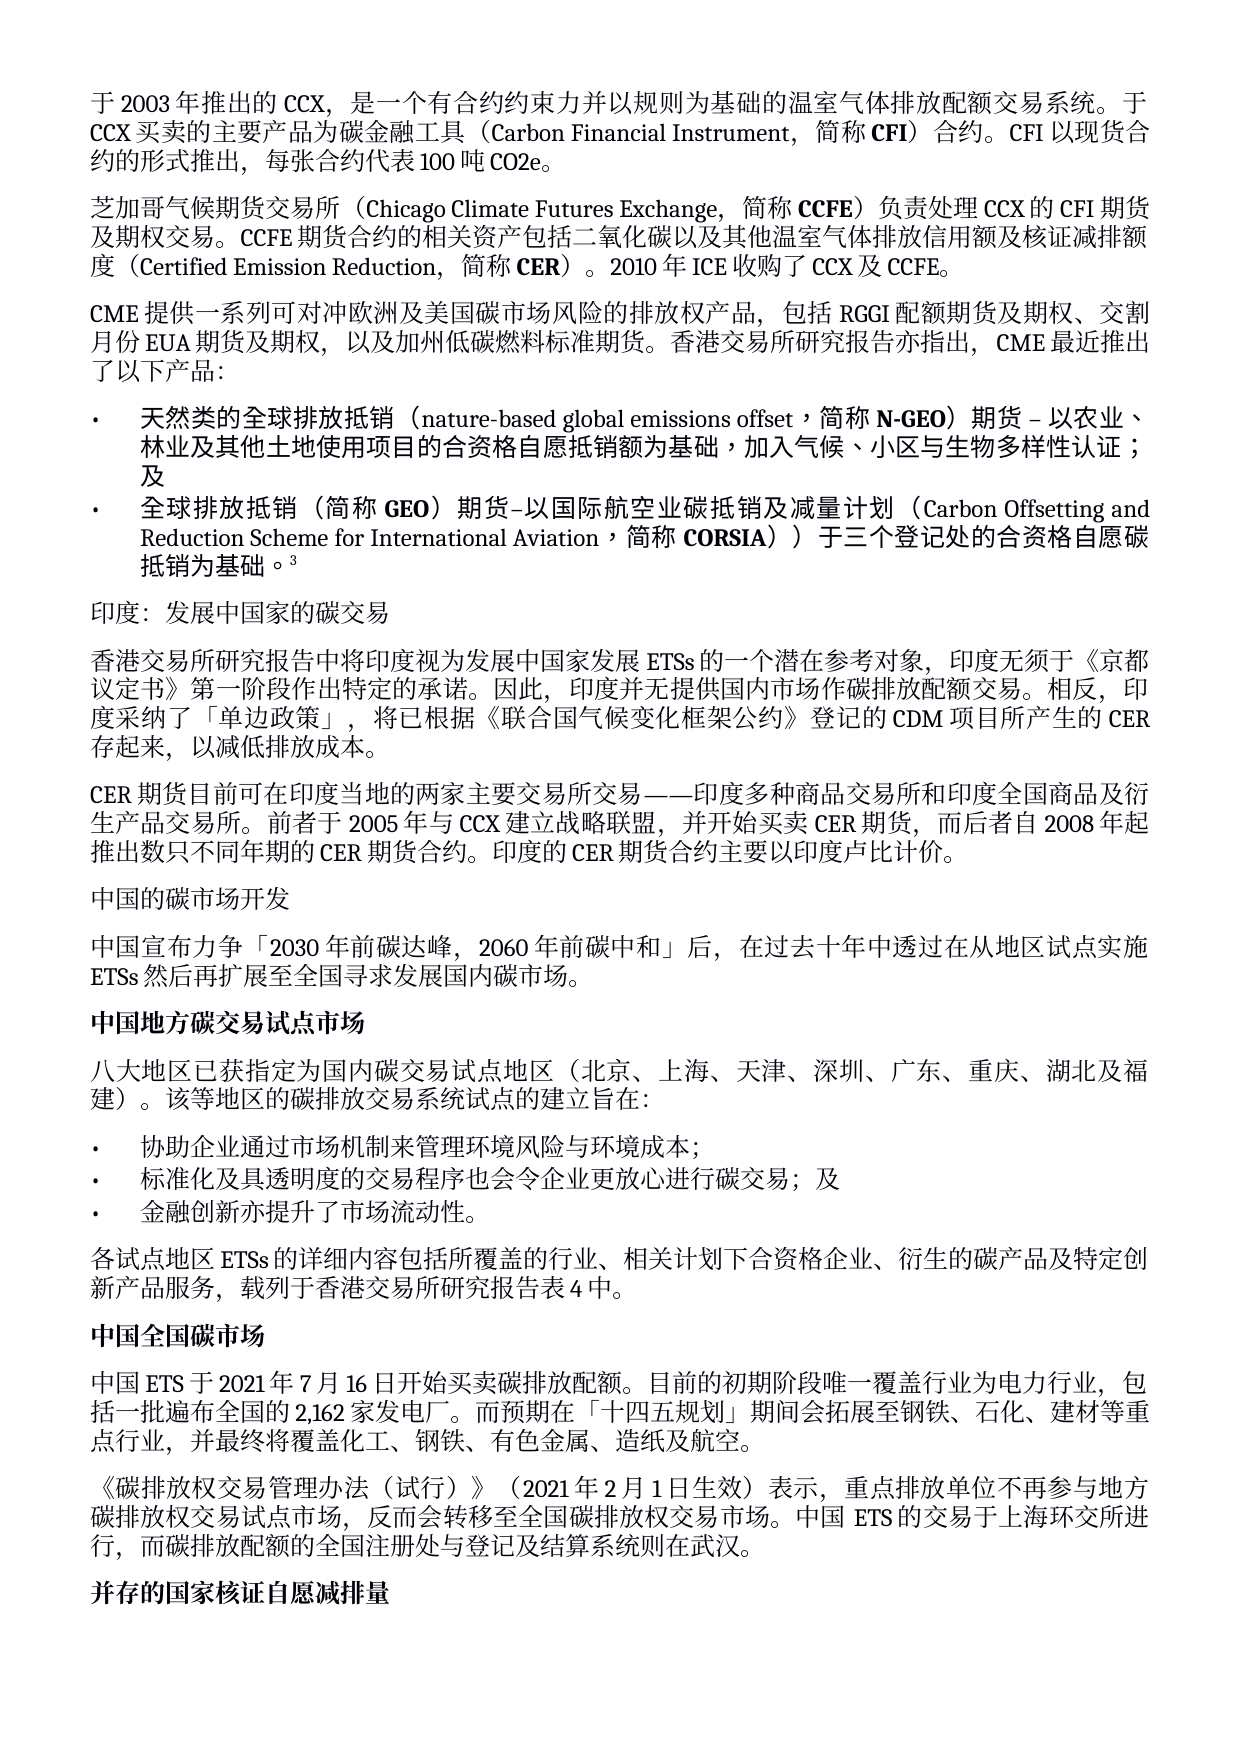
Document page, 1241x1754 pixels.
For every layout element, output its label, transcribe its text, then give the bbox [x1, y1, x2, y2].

text 芝加哥气候期货交易所（Chicago Climate Futures Exchange，简称CCFE）负责处理 CCX的 CFI 期货及期权交易。CCFE期货合约的相关资产包括二氧化碳以及其他温室气体排放信用额及核证减排额度（Certified Emission Reduction，简称CER）。2010年ICE收购了CCX及CCFE。 [90, 195, 1150, 281]
text 中国全国碳市场 [90, 1322, 1150, 1351]
text 于2003年推出的CCX，是一个有合约约束力并以规则为基础的温室气体排放配额交易系统。于CCX买卖的主要产品为碳金融工具（Carbon Financial Instrument，简称CFI）合约。CFI以现货合约的形式推出，每张合约代表100吨CO2e。 [90, 90, 1150, 176]
text 香港交易所研究报告中将印度视为发展中国家发展ETSs的一个潜在参考对象，印度无须于《京都议定书》第一阶段作出特定的承诺。因此，印度并无提供国内市场作碳排放配额交易。相反，印度采纳了「单边政策」，将已根据《联合国气候变化框架公约》登记的CDM项目所产生的CER存起来，以减低排放成本。 [90, 647, 1150, 762]
list 金融创新亦提升了市场流动性。 [90, 1199, 1150, 1227]
text 中国地方碳交易试点市场 [90, 1010, 1150, 1039]
list 协助企业通过市场机制来管理环境风险与环境成本； [90, 1134, 1150, 1162]
text CME提供一系列可对冲欧洲及美国碳市场风险的排放权产品，包括RGGI配额期货及期权、交割月份EUA期货及期权，以及加州低碳燃料标准期货。香港交易所研究报告亦指出，CME最近推出了以下产品： [90, 300, 1150, 386]
text 中国宣布力争「2030年前碳达峰，2060年前碳中和」后，在过去十年中透过在从地区试点实施ETSs然后再扩展至全国寻求发展国内碳市场。 [90, 934, 1150, 991]
text CER期货目前可在印度当地的两家主要交易所交易——印度多种商品交易所和印度全国商品及衍生产品交易所。前者于2005年与CCX建立战略联盟，并开始买卖CER期货，而后者自2008年起推出数只不同年期的CER期货合约。印度的CER期货合约主要以印度卢比计价。 [90, 781, 1150, 867]
list 天然类的全球排放抵销（nature-based global emissions offset，简称N-GEO）期货 – 以农业、林业及其他土地使用项目的合资格自愿抵销额为基础，加入气候、小区与生物多样性认证；及 [90, 405, 1150, 491]
list 标准化及具透明度的交易程序也会令企业更放心进行碳交易；及 [90, 1166, 1150, 1195]
text 八大地区已获指定为国内碳交易试点地区（北京、上海、天津、深圳、广东、重庆、湖北及福建）。该等地区的碳排放交易系统试点的建立旨在： [90, 1057, 1150, 1115]
text 《碳排放权交易管理办法（试行）》（2021年2月1日生效）表示，重点排放单位不再参与地方碳排放权交易试点市场，反而会转移至全国碳排放权交易市场。中国ETS的交易于上海环交所进行，而碳排放配额的全国注册处与登记及结算系统则在武汉。 [90, 1475, 1150, 1561]
list 全球排放抵销（简称GEO）期货–以国际航空业碳抵销及减量计划（Carbon Offsetting and Reduction Scheme for International Aviation，简称 CORSIA））于三个登记处的合资格自愿碳抵销为基础。3 [90, 495, 1150, 581]
text 中国的碳市场开发 [90, 886, 1150, 915]
text 并存的国家核证自愿减排量 [90, 1580, 1150, 1609]
text 各试点地区ETSs的详细内容包括所覆盖的行业、相关计划下合资格企业、衍生的碳产品及特定创新产品服务，载列于香港交易所研究报告表4中。 [90, 1246, 1150, 1304]
text 中国ETS于2021年7月16日开始买卖碳排放配额。目前的初期阶段唯一覆盖行业为电力行业，包括一批遍布全国的2,162家发电厂。而预期在「十四五规划」期间会拓展至钢铁、石化、建材等重点行业，并最终将覆盖化工、钢铁、有色金属、造纸及航空。 [90, 1370, 1150, 1456]
text 印度：发展中国家的碳交易 [90, 600, 1150, 629]
